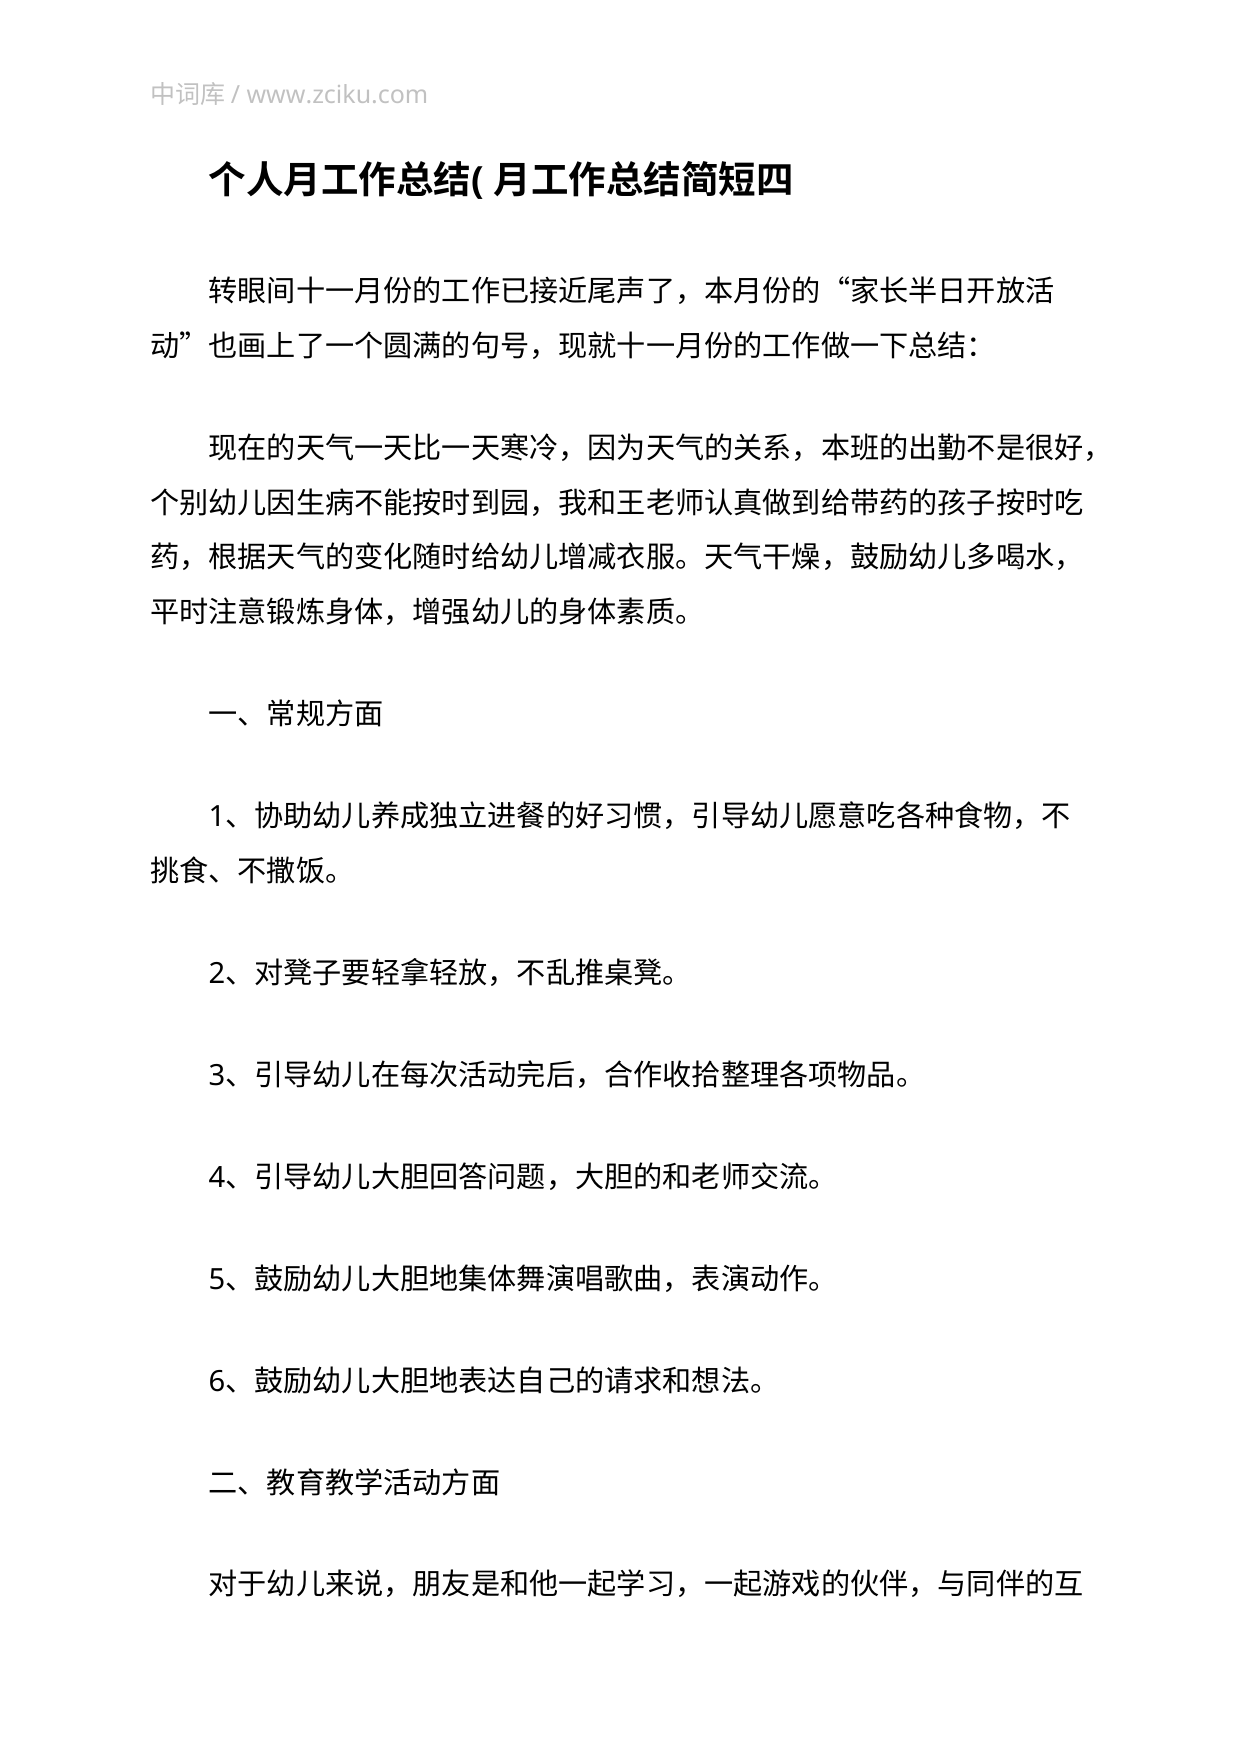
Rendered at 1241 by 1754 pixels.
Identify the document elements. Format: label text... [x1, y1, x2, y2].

text 个人月工作总结( 月工作总结简短四 [150, 150, 1090, 204]
text 2、对凳子要轻拿轻放，不乱推桌凳。 [150, 949, 1090, 992]
text 6、鼓励幼儿大胆地表达自己的请求和想法。 [150, 1357, 1090, 1399]
text 二、教育教学活动方面 [150, 1459, 1090, 1501]
text 5、鼓励幼儿大胆地集体舞演唱歌曲，表演动作。 [150, 1255, 1090, 1298]
text 转眼间十一月份的工作已接近尾声了，本月份的“家长半日开放活动”也画上了一个圆满的句号，现就十一月份的工作做一下总结： [150, 268, 1090, 365]
text 4、引导幼儿大胆回答问题，大胆的和老师交流。 [150, 1153, 1090, 1196]
text 1、协助幼儿养成独立进餐的好习惯，引导幼儿愿意吃各种食物，不挑食、不撒饭。 [150, 792, 1090, 890]
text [150, 1561, 1090, 1603]
text 3、引导幼儿在每次活动完后，合作收拾整理各项物品。 [150, 1051, 1090, 1094]
text 一、常规方面 [150, 691, 1090, 733]
text 现在的天气一天比一天寒冷，因为天气的关系，本班的出勤不是很好，个别幼儿因生病不能按时到园，我和王老师认真做到给带药的孩子按时吃药，根据天气的变化随时给幼儿增减衣服。天气干燥，鼓励幼儿多喝水，平时注意锻炼身体，增强幼儿的身体素质。 [150, 424, 1090, 631]
